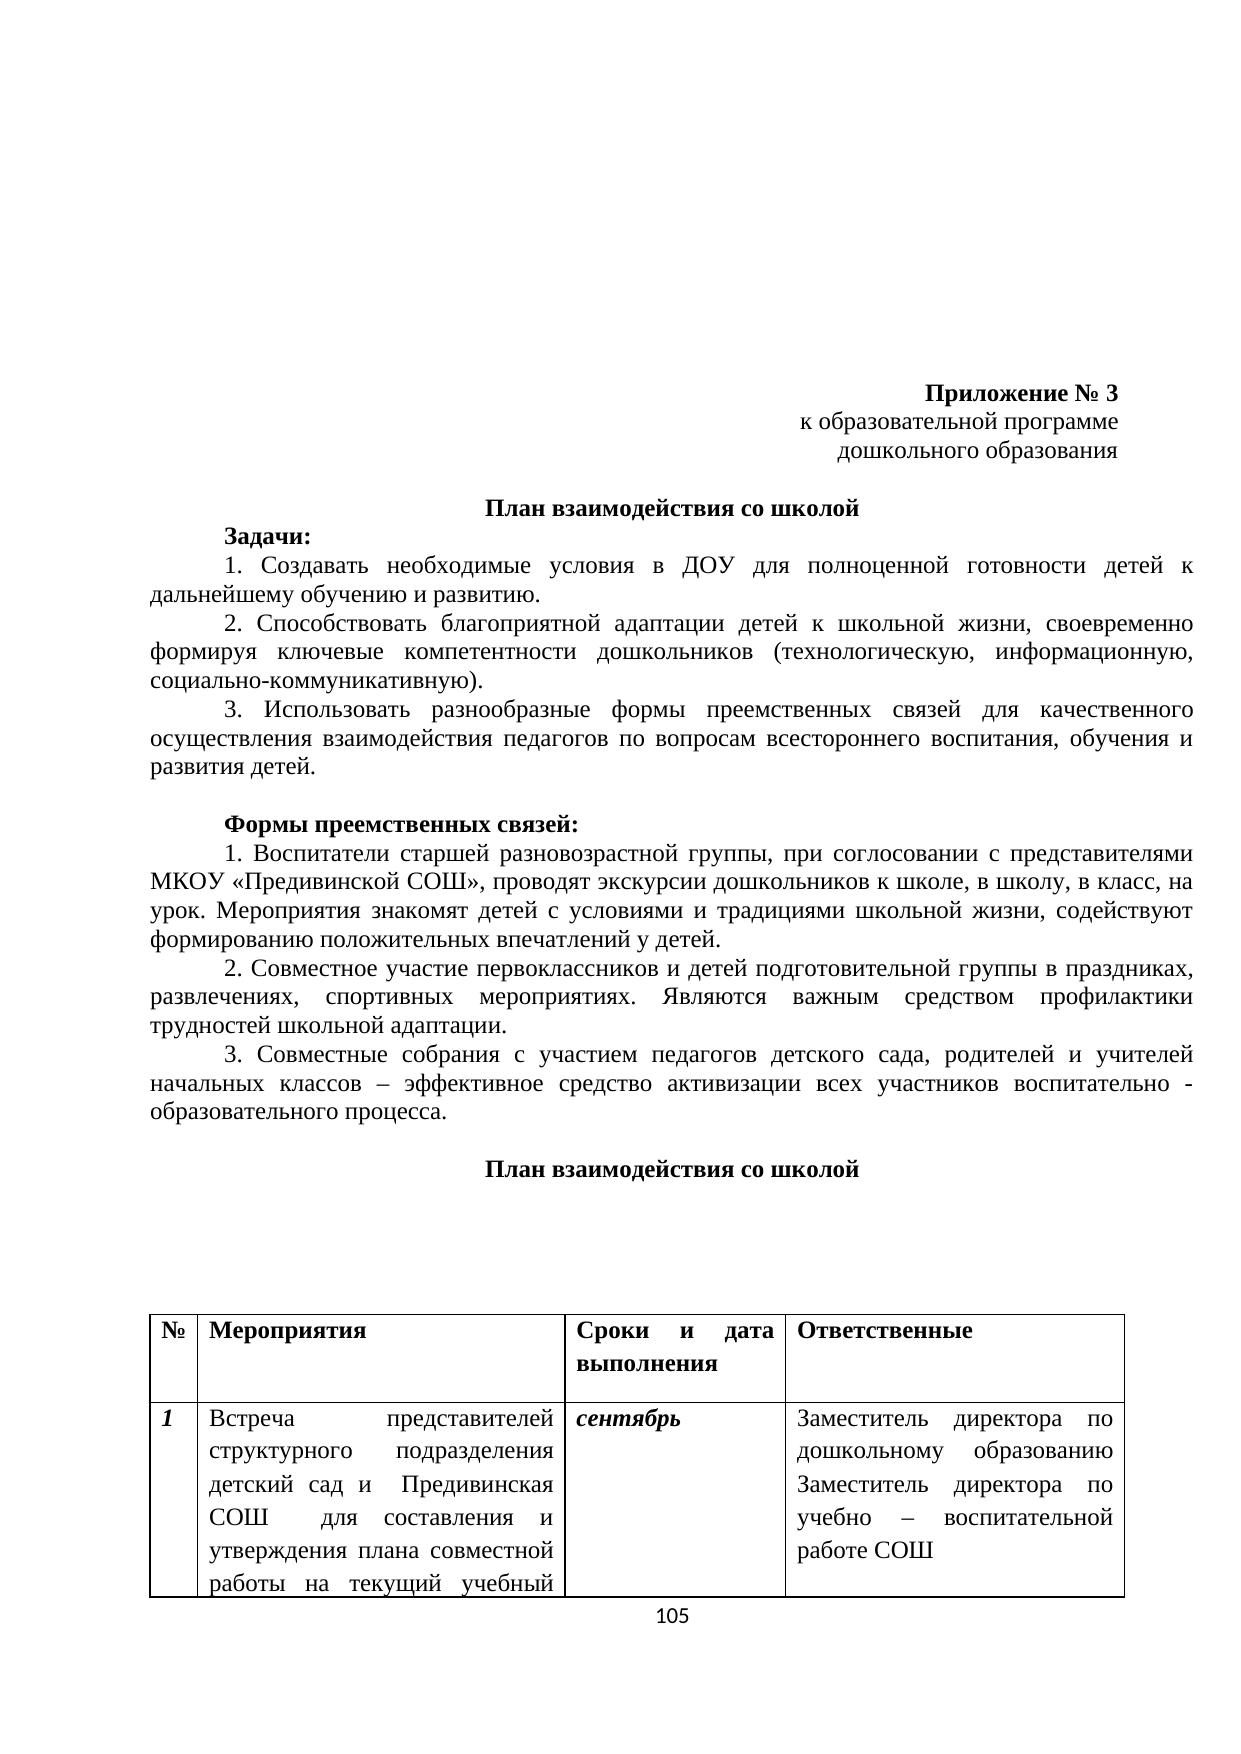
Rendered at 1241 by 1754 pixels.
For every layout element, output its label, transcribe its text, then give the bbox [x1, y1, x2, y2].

text План взаимодействия со школой [150, 493, 1194, 521]
text 2. Способствовать благоприятной адаптации детей к школьной жизни, своевременно формируя ключевые компетентности дошкольников (технологическую, информационную, социально-коммуникативную). [150, 608, 1194, 694]
text 2. Совместное участие первоклассников и детей подготовительной группы в праздниках, развлечениях, спортивных мероприятиях. Являются важным средством профилактики трудностей школьной адаптации. [150, 953, 1194, 1039]
text Формы преемственных связей: [150, 809, 1194, 838]
text Задачи: [150, 521, 1194, 550]
text к образовательной программе [150, 406, 1194, 435]
text 1. Воспитатели старшей разновозрастной группы, при соглосовании с представителями МКОУ «Предивинской СОШ», проводят экскурсии дошкольников к школе, в школу, в класс, на урок. Мероприятия знакомят детей с условиями и традициями школьной жизни, содействуют формированию положительных впечатлений у детей. [150, 838, 1194, 953]
table_cell сентябрь [566, 1403, 785, 1596]
table_cell 1 [151, 1403, 197, 1596]
table_header № [151, 1315, 197, 1402]
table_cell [198, 1403, 564, 1596]
table_header Мероприятия [198, 1315, 564, 1402]
text 3. Совместные собрания с участием педагогов детского сада, родителей и учителей начальных классов – эффективное средство активизации всех участников воспитательно - образовательного процесса. [150, 1039, 1194, 1125]
text дошкольного образования [150, 435, 1194, 464]
text План взаимодействия со школой [150, 1154, 1194, 1183]
text Приложение № 3 [150, 378, 1194, 406]
table_header Сроки и дата выполнения [566, 1315, 785, 1402]
text 1. Создавать необходимые условия в ДОУ для полноценной готовности детей к дальнейшему обучению и развитию. [150, 550, 1194, 608]
text 3. Использовать разнообразные формы преемственных связей для качественного осуществления взаимодействия педагогов по вопросам всестороннего воспитания, обучения и развития детей. [150, 694, 1194, 780]
table_header Ответственные [786, 1315, 1124, 1402]
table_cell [786, 1403, 1124, 1596]
